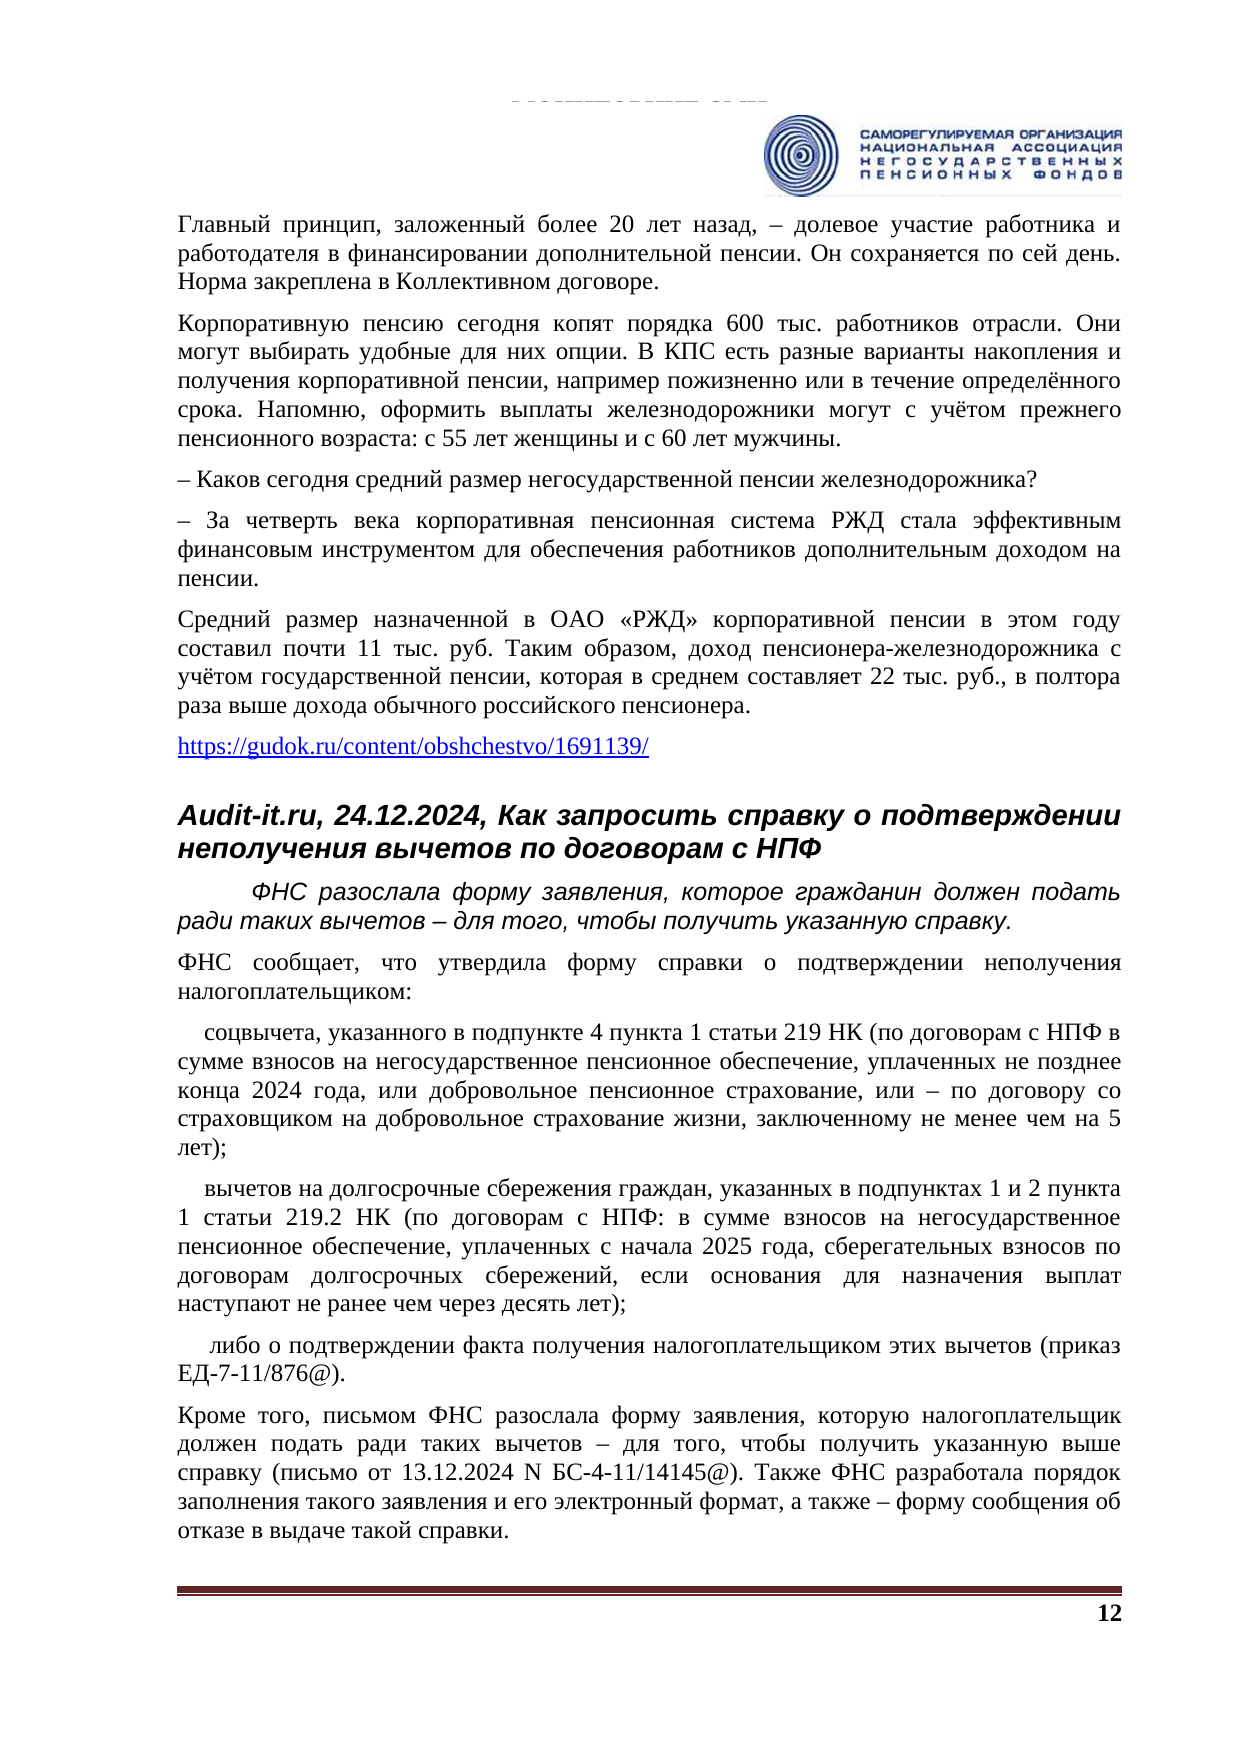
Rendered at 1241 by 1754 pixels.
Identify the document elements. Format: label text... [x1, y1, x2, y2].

subtitle Audit-it.ru, 24.12.2024, Как запросить справку о подтверждении неполучения вычетов по договорам с НПФ [177, 798, 1122, 865]
picture [764, 115, 1122, 197]
text – За четверть века корпоративная пенсионная система РЖД стала эффективным финансовым инструментом для обеспечения работников дополнительным доходом на пенсии. [177, 505, 1122, 591]
text Кроме того, письмом ФНС разослала форму заявления, которую налогоплательщик должен подать ради таких вычетов – для того, чтобы получить указанную выше справку (письмо от 13.12.2024 N БС-4-11/14145@). Также ФНС разработала порядок заполнения такого заявления и его электронный формат, а также – форму сообщения об отказе в выдаче такой справки. [177, 1400, 1122, 1543]
subtitle ФНС разослала форму заявления, которое гражданин должен подать ради таких вычетов – для того, чтобы получить указанную справку. [177, 877, 1122, 935]
text Корпоративную пенсию сегодня копят порядка 600 тыс. работников отрасли. Они могут выбирать удобные для них опции. В КПС есть разные варианты накопления и получения корпоративной пенсии, например пожизненно или в течение определённого срока. Напомню, оформить выплаты железнодорожники могут с учётом прежнего пенсионного возраста: с 55 лет женщины и с 60 лет мужчины. [177, 308, 1122, 451]
text ФНС сообщает, что утвердила форму справки о подтверждении неполучения налогоплательщиком: [177, 947, 1122, 1005]
text соцвычета, указанного в подпункте 4 пункта 1 статьи 219 НК (по договорам с НПФ в сумме взносов на негосударственное пенсионное обеспечение, уплаченных не позднее конца 2024 года, или добровольное пенсионное страхование, или – по договору со страховщиком на добровольное страхование жизни, заключенному не менее чем на 5 лет); [177, 1017, 1122, 1161]
text Главный принцип, заложенный более 20 лет назад, – долевое участие работника и работодателя в финансировании дополнительной пенсии. Он сохраняется по сей день. Норма закреплена в Коллективном договоре. [177, 209, 1122, 295]
text либо о подтверждении факта получения налогоплательщиком этих вычетов (приказ ЕД-7-11/876@). [177, 1330, 1122, 1387]
text Средний размер назначенной в ОАО «РЖД» корпоративной пенсии в этом году составил почти 11 тыс. руб. Таким образом, доход пенсионера-железнодорожника с учётом государственной пенсии, которая в среднем составляет 22 тыс. руб., в полтора раза выше дохода обычного российского пенсионера. [177, 604, 1122, 719]
text https://gudok.ru/content/obshchestvo/1691139/ [177, 731, 1122, 760]
text – Каков сегодня средний размер негосударственной пенсии железнодорожника? [177, 464, 1122, 493]
text вычетов на долгосрочные сбережения граждан, указанных в подпунктах 1 и 2 пункта 1 статьи 219.2 НК (по договорам с НПФ: в сумме взносов на негосударственное пенсионное обеспечение, уплаченных с начала 2025 года, сберегательных взносов по договорам долгосрочных сбережений, если основания для назначения выплат наступают не ранее чем через десять лет); [177, 1173, 1122, 1317]
